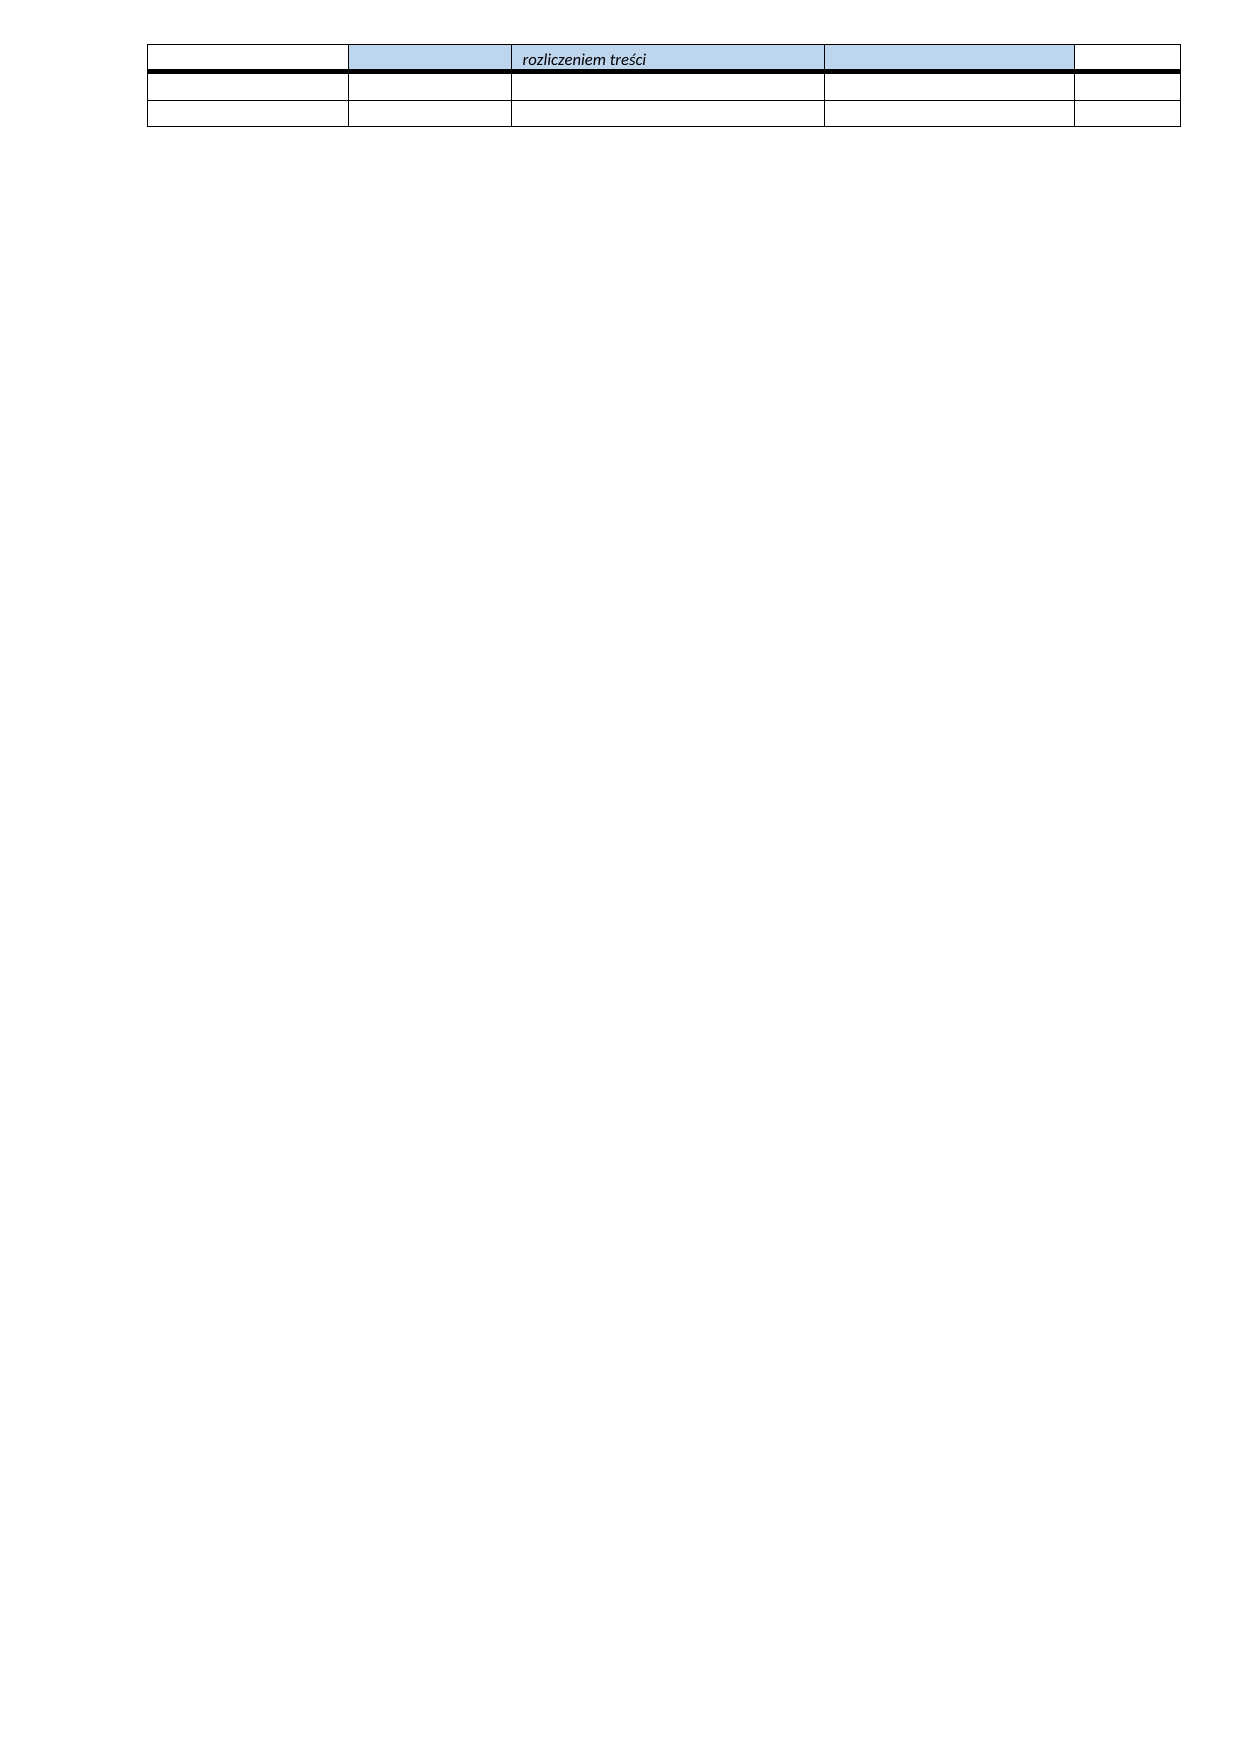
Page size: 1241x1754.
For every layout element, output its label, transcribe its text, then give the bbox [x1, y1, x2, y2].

table_cell [825, 101, 1074, 126]
table_cell [148, 101, 348, 126]
table_cell [825, 74, 1074, 99]
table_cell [512, 45, 824, 69]
table_cell [349, 101, 511, 126]
table_cell [512, 74, 824, 99]
table_cell [1075, 74, 1180, 99]
table_cell [512, 101, 824, 126]
table_cell [1075, 101, 1180, 126]
table_cell 17:45 – 18:30 [349, 45, 511, 69]
table_cell [349, 74, 511, 99]
table_cell [148, 74, 348, 99]
table_cell mgr Sylwia Zehnal [825, 45, 1074, 69]
